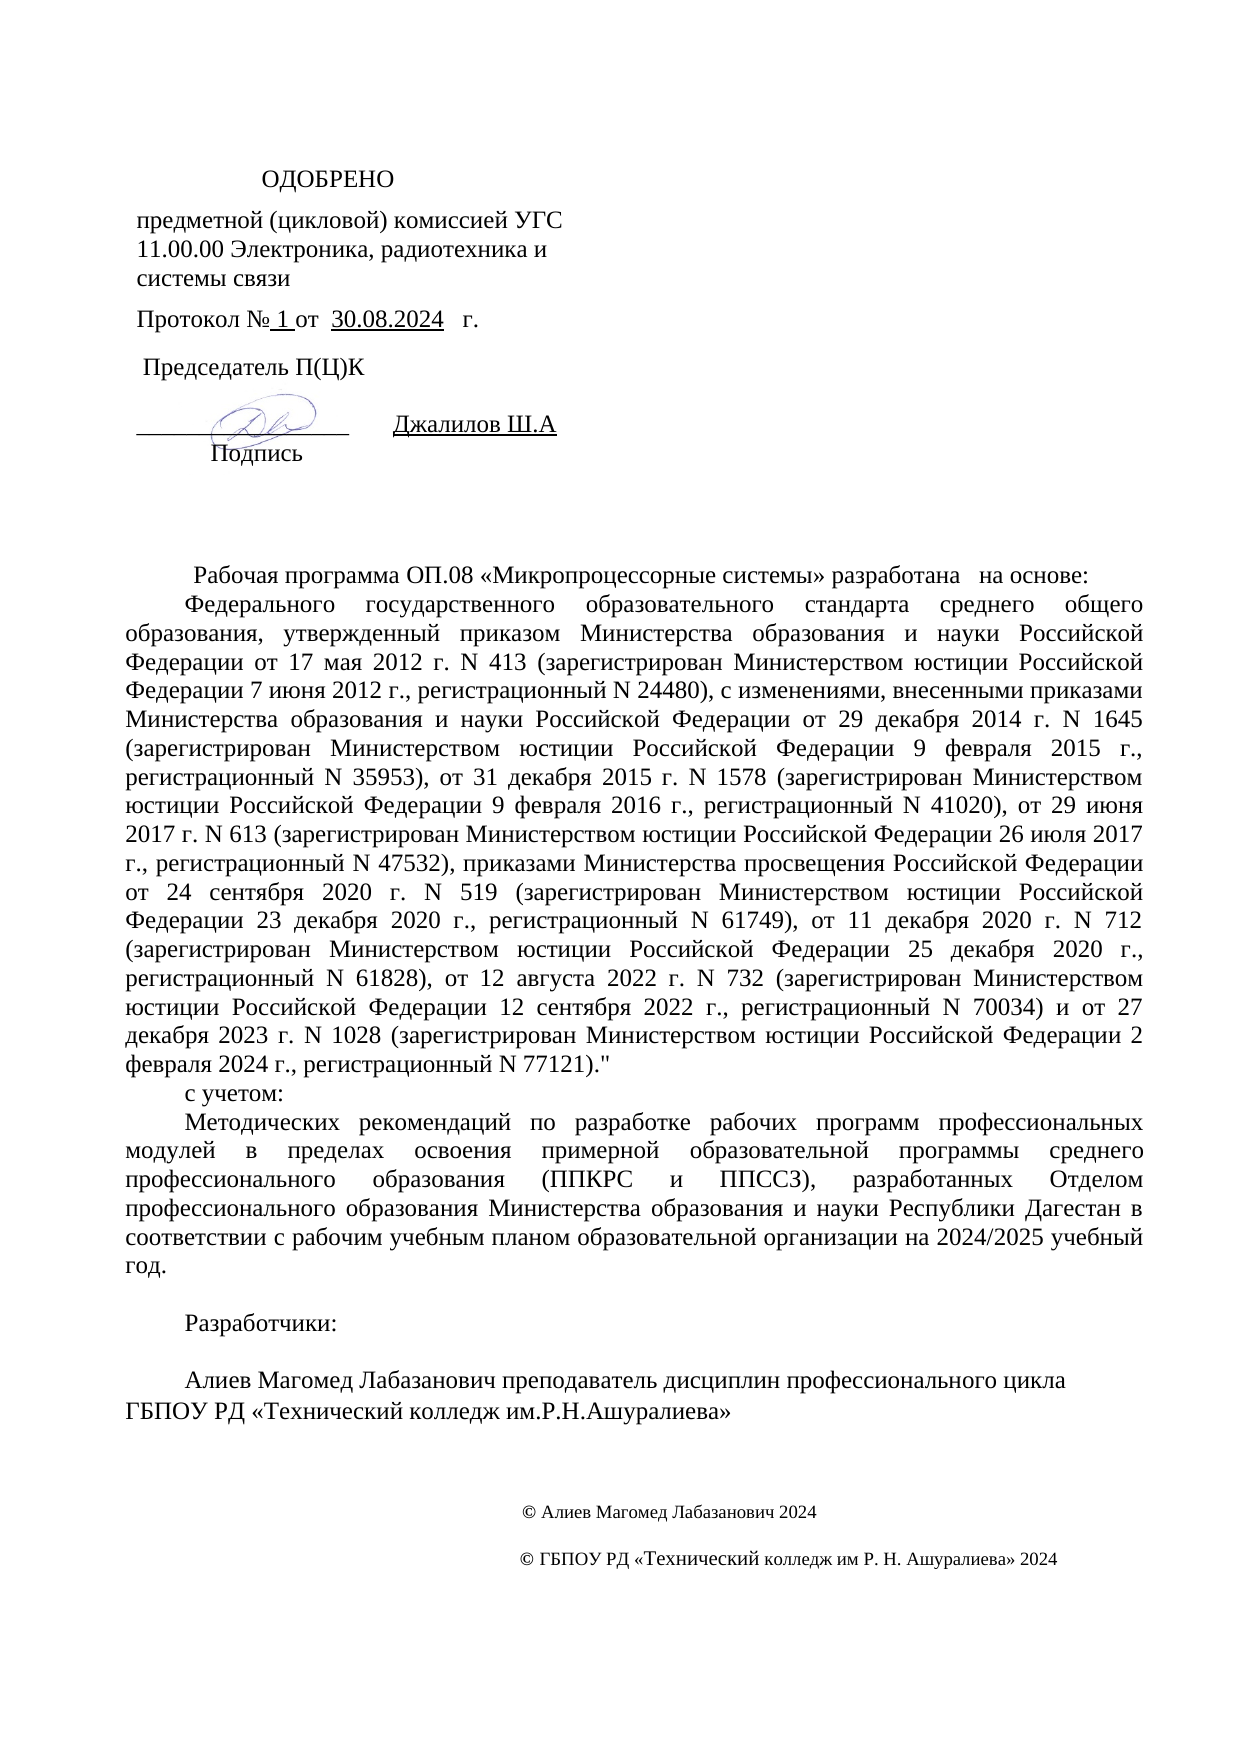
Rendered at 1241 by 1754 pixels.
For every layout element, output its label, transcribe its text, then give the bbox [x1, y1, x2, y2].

text Разработчики: [125, 1308, 1144, 1337]
text © Алиев Магомед Лабазанович 2024 [51, 1501, 1044, 1523]
text Рабочая программа ОП.08 «Микропроцессорные системы» разработана на основе: [125, 561, 1144, 589]
table_header ОДОБРЕНО предметной (цикловой) комиссией УГС 11.00.00 Электроника, радиотехника и системы связи Протокол № 1 от 30.08.2024 г. Председатель П(Ц)К _________________ Джалилов Ш.А Подпись [51, 164, 536, 474]
table_header [536, 164, 1026, 474]
text Федерального государственного образовательного стандарта среднего общего образования, утвержденный приказом Министерства образования и науки Российской Федерации от 17 мая 2012 г. N 413 (зарегистрирован Министерством юстиции Российской Федерации 7 июня 2012 г., регистрационный N 24480), с изменениями, внесенными приказами Министерства образования и науки Российской Федерации от 29 декабря 2014 г. N 1645 (зарегистрирован Министерством юстиции Российской Федерации 9 февраля 2015 г., регистрационный N 35953), от 31 декабря 2015 г. N 1578 (зарегистрирован Министерством юстиции Российской Федерации 9 февраля 2016 г., регистрационный N 41020), от 29 июня 2017 г. N 613 (зарегистрирован Министерством юстиции Российской Федерации 26 июля 2017 г., регистрационный N 47532), приказами Министерства просвещения Российской Федерации от 24 сентября 2020 г. N 519 (зарегистрирован Министерством юстиции Российской Федерации 23 декабря 2020 г., регистрационный N 61749), от 11 декабря 2020 г. N 712 (зарегистрирован Министерством юстиции Российской Федерации 25 декабря 2020 г., регистрационный N 61828), от 12 августа 2022 г. N 732 (зарегистрирован Министерством юстиции Российской Федерации 12 сентября 2022 г., регистрационный N 70034) и от 27 декабря 2023 г. N 1028 (зарегистрирован Министерством юстиции Российской Федерации 2 февраля 2024 г., регистрационный N 77121)." [125, 589, 1144, 1078]
text Алиев Магомед Лабазанович преподаватель дисциплин профессионального цикла ГБПОУ РД «Технический колледж им.Р.Н.Ашуралиева» [125, 1366, 1144, 1424]
text Методических рекомендаций по разработке рабочих программ профессиональных модулей в пределах освоения примерной образовательной программы среднего профессионального образования (ППКРС и ППССЗ), разработанных Отделом профессионального образования Министерства образования и науки Республики Дагестан в соответствии с рабочим учебным планом образовательной организации на 2024/2025 учебный год. [125, 1107, 1144, 1279]
text с учетом: [125, 1078, 1144, 1107]
text © ГБПОУ РД «Технический колледж им Р. Н. Ашуралиева» 2024 [51, 1546, 1063, 1570]
